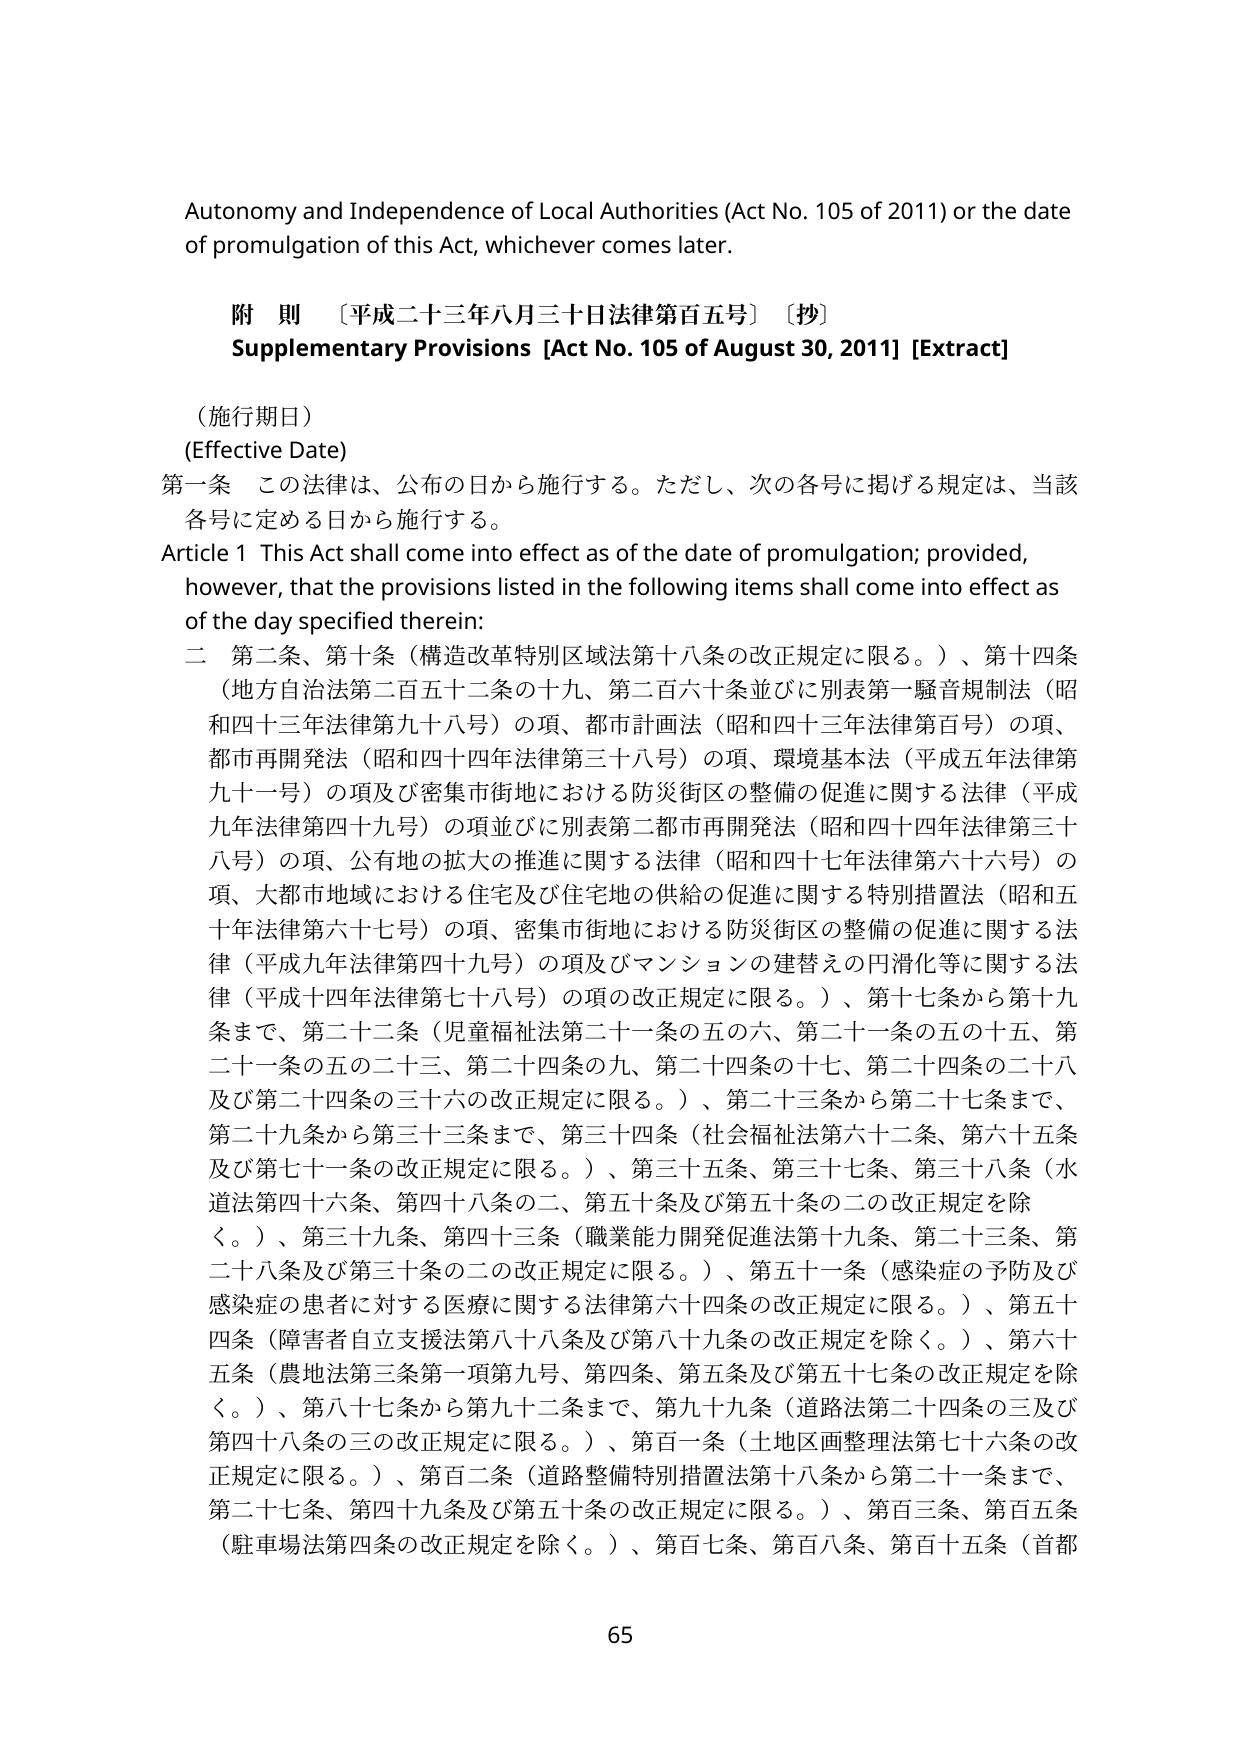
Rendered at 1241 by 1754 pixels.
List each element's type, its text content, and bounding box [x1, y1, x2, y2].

text Article 1 This Act shall come into effect as of the date of promulgation; provided, however, that the provisions listed in the following items shall come into effect as of the day specified therein: [161, 535, 1079, 638]
text （施行期日） [184, 399, 1079, 433]
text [161, 194, 1079, 262]
text Supplementary Provisions [Act No. 105 of August 30, 2011] [Extract] [230, 330, 1079, 364]
text 附 則 〔平成二十三年八月三十日法律第百五号〕〔抄〕 [230, 296, 1079, 330]
text (Effective Date) [184, 433, 1079, 467]
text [184, 638, 1079, 1560]
text 第一条 この法律は、公布の日から施行する。ただし、次の各号に掲げる規定は、当該各号に定める日から施行する。 [161, 467, 1079, 535]
